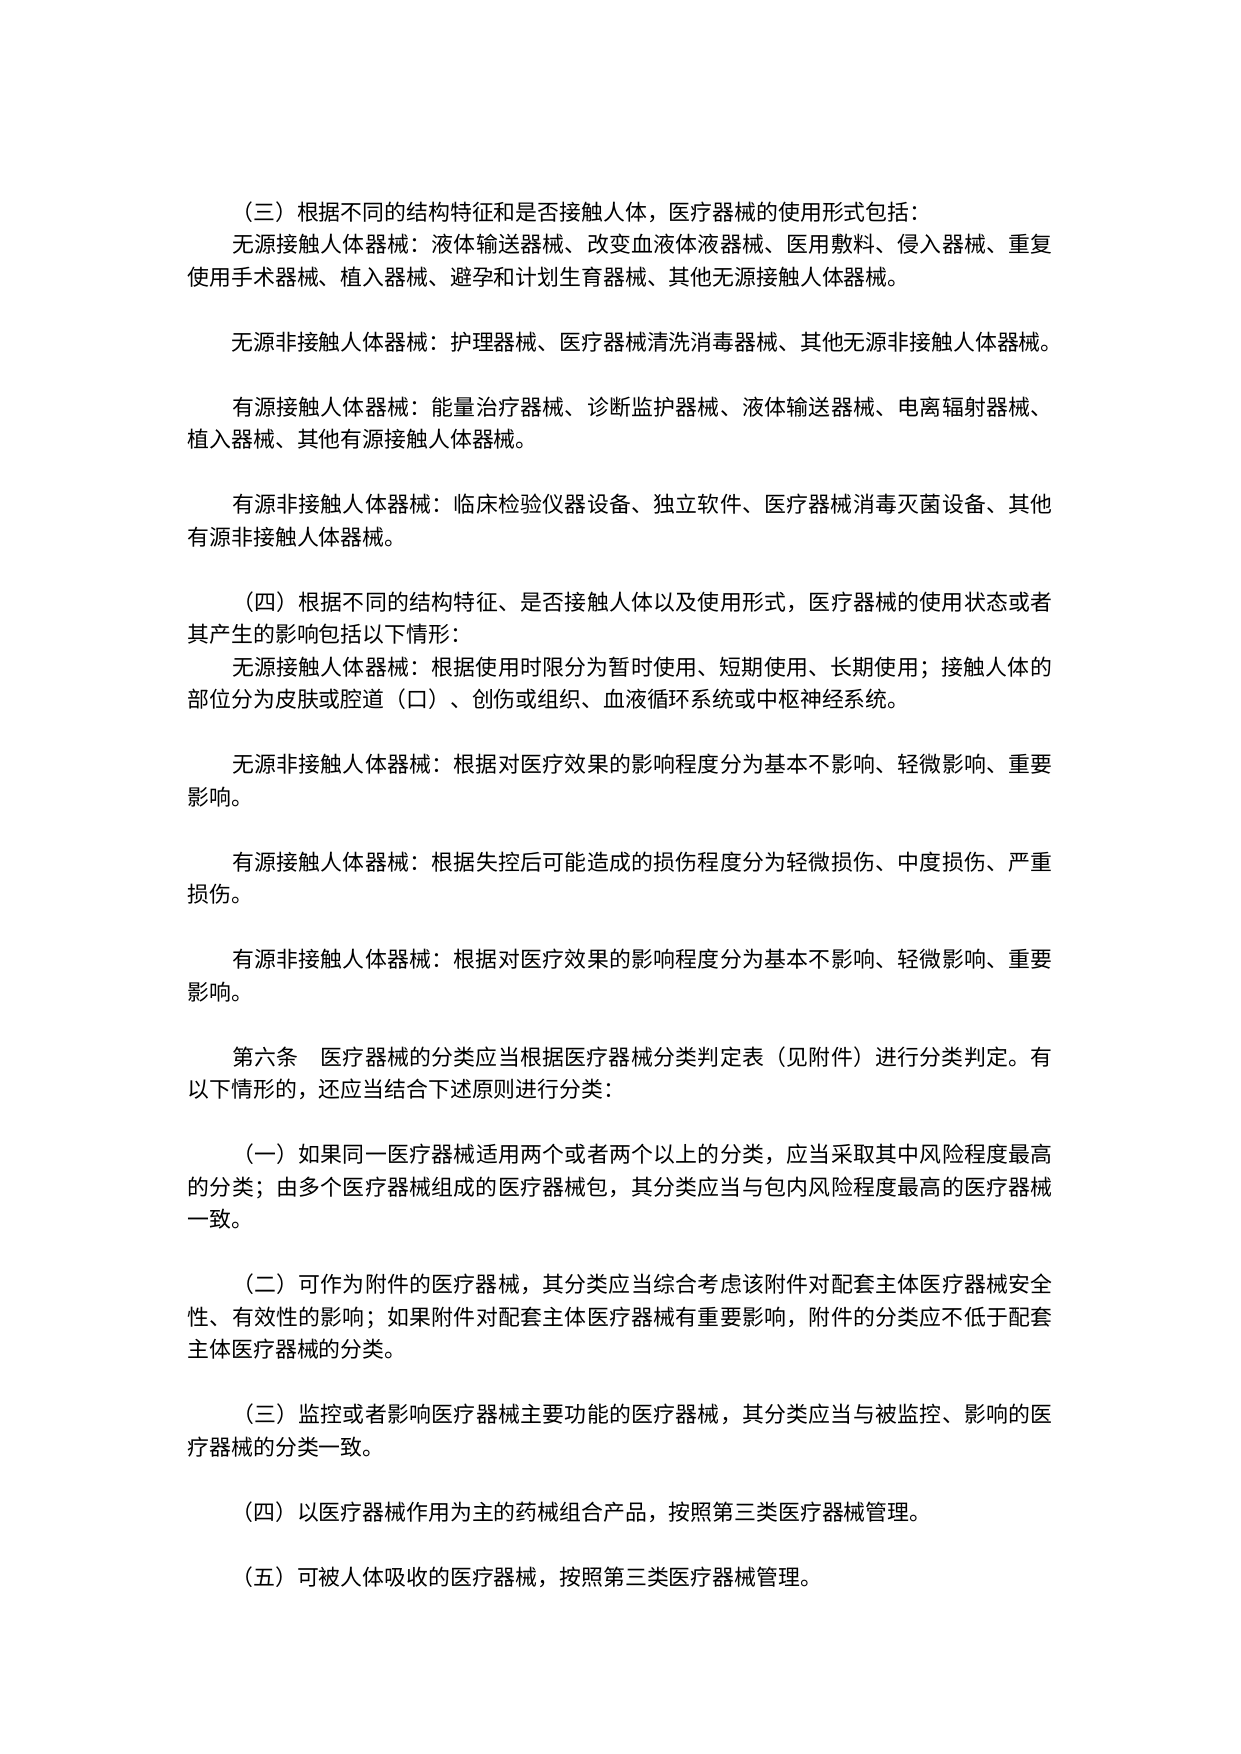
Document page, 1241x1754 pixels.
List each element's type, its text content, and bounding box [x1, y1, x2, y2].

text （四）以医疗器械作用为主的药械组合产品，按照第三类医疗器械管理。 [187, 1494, 1053, 1527]
text （四）根据不同的结构特征、是否接触人体以及使用形式，医疗器械的使用状态或者其产生的影响包括以下情形： [187, 584, 1053, 649]
text （一）如果同一医疗器械适用两个或者两个以上的分类，应当采取其中风险程度最高的分类；由多个医疗器械组成的医疗器械包，其分类应当与包内风险程度最高的医疗器械一致。 [187, 1137, 1053, 1234]
text 有源非接触人体器械：根据对医疗效果的影响程度分为基本不影响、轻微影响、重要影响。 [187, 942, 1053, 1007]
text （三）根据不同的结构特征和是否接触人体，医疗器械的使用形式包括： [187, 194, 1053, 227]
text （三）监控或者影响医疗器械主要功能的医疗器械，其分类应当与被监控、影响的医疗器械的分类一致。 [187, 1397, 1053, 1462]
text 无源接触人体器械：根据使用时限分为暂时使用、短期使用、长期使用；接触人体的部位分为皮肤或腔道（口）、创伤或组织、血液循环系统或中枢神经系统。 [187, 649, 1053, 714]
text 无源接触人体器械：液体输送器械、改变血液体液器械、医用敷料、侵入器械、重复使用手术器械、植入器械、避孕和计划生育器械、其他无源接触人体器械。 [187, 227, 1053, 292]
text 第六条 医疗器械的分类应当根据医疗器械分类判定表（见附件）进行分类判定。有以下情形的，还应当结合下述原则进行分类： [187, 1039, 1053, 1104]
text 无源非接触人体器械：护理器械、医疗器械清洗消毒器械、其他无源非接触人体器械。 [187, 324, 1053, 357]
text （二）可作为附件的医疗器械，其分类应当综合考虑该附件对配套主体医疗器械安全性、有效性的影响；如果附件对配套主体医疗器械有重要影响，附件的分类应不低于配套主体医疗器械的分类。 [187, 1267, 1053, 1364]
text 有源接触人体器械：能量治疗器械、诊断监护器械、液体输送器械、电离辐射器械、植入器械、其他有源接触人体器械。 [187, 389, 1053, 454]
text 无源非接触人体器械：根据对医疗效果的影响程度分为基本不影响、轻微影响、重要影响。 [187, 747, 1053, 812]
text （五）可被人体吸收的医疗器械，按照第三类医疗器械管理。 [187, 1559, 1053, 1592]
text 有源接触人体器械：根据失控后可能造成的损伤程度分为轻微损伤、中度损伤、严重损伤。 [187, 844, 1053, 909]
text 有源非接触人体器械：临床检验仪器设备、独立软件、医疗器械消毒灭菌设备、其他有源非接触人体器械。 [187, 487, 1053, 552]
